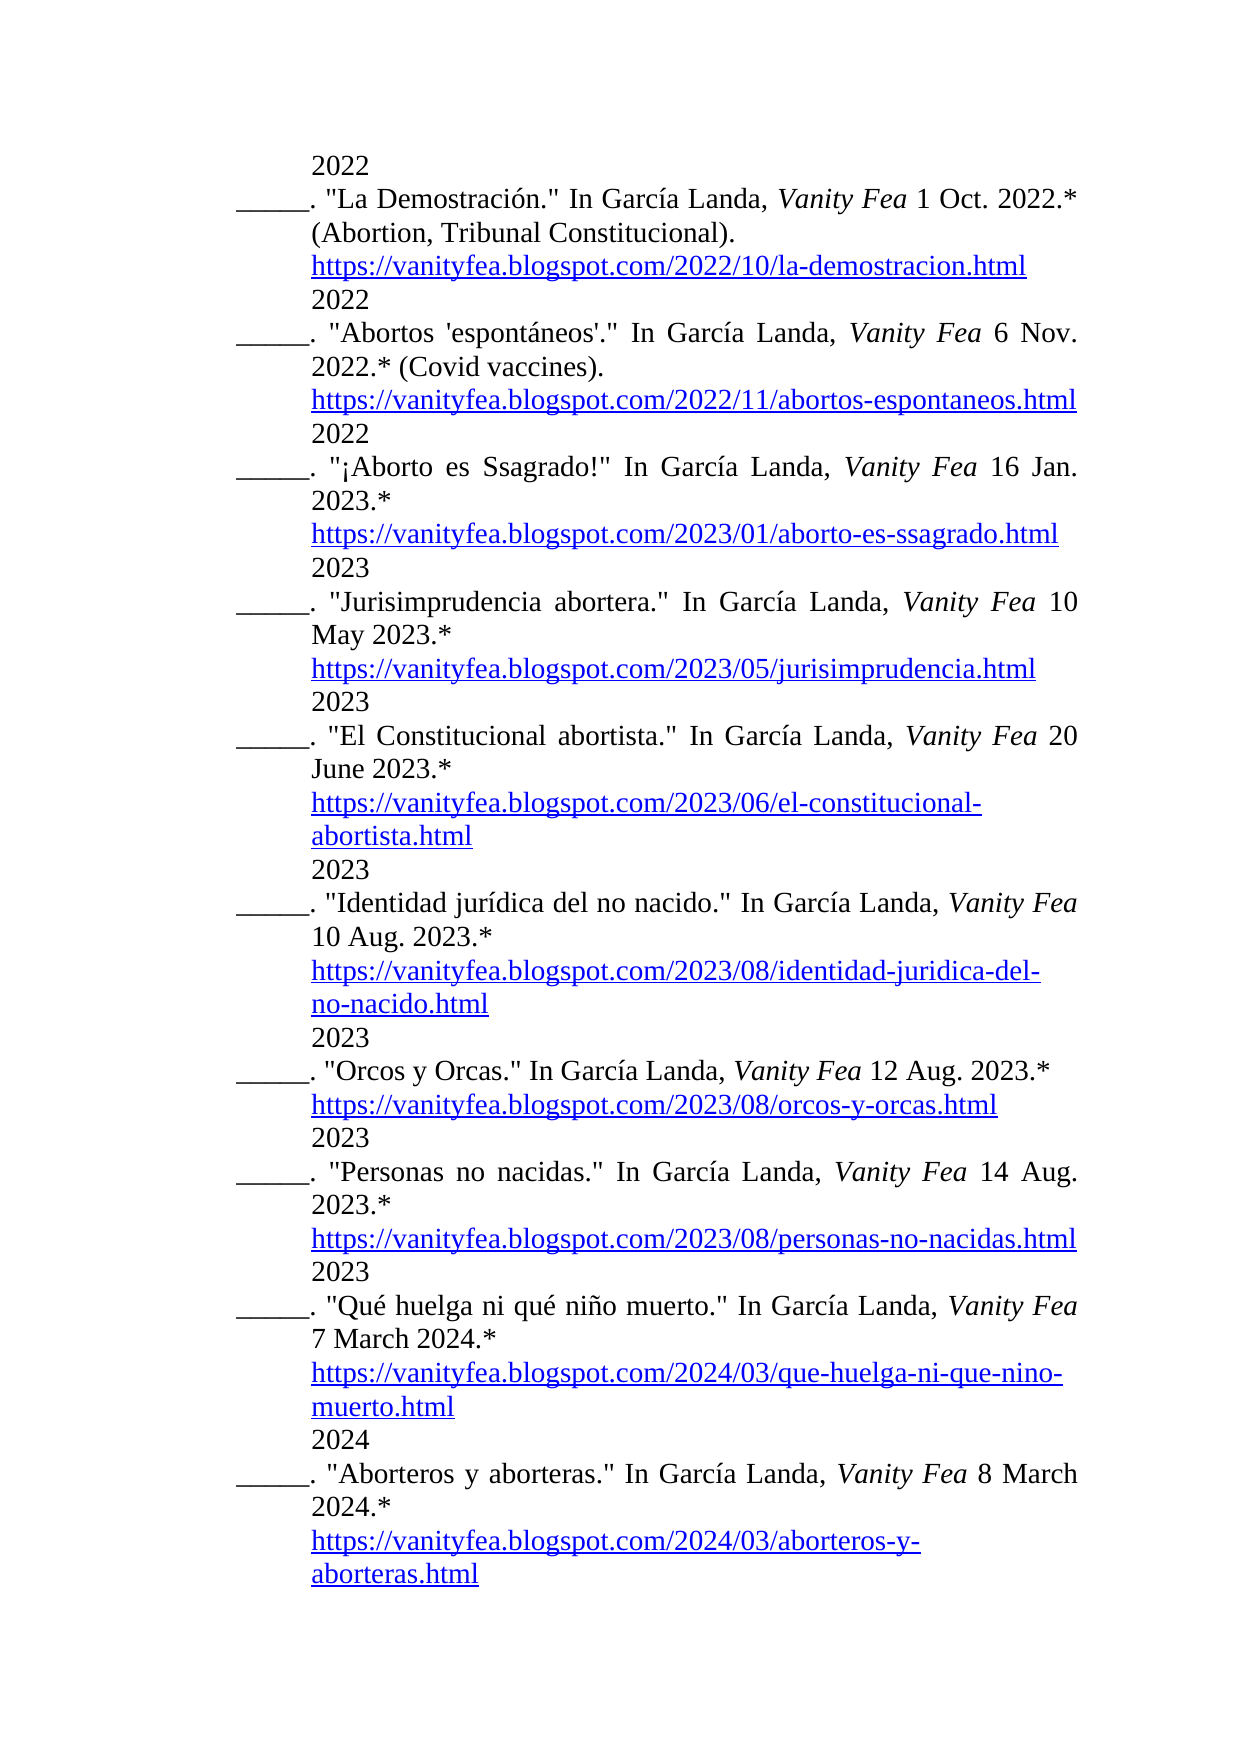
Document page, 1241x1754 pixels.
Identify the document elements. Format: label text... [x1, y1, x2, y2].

text 2023 [236, 852, 1078, 886]
text _____. "Personas no nacidas." In García Landa, Vanity Fea 14 Aug. 2023.* [236, 1154, 1078, 1221]
text https://vanityfea.blogspot.com/2022/10/la-demostracion.html [236, 248, 1078, 282]
text _____. "La Demostración." In García Landa, Vanity Fea 1 Oct. 2022.* (Abortion, Tribunal Constitucional). [236, 181, 1078, 248]
text 2023 [236, 684, 1078, 718]
text _____. "Abortos 'espontáneos'." In García Landa, Vanity Fea 6 Nov. 2022.* (Covid vaccines). [236, 315, 1078, 382]
text https://vanityfea.blogspot.com/2023/06/el-constitucional-abortista.html [236, 785, 1078, 852]
text _____. "Identidad jurídica del no nacido." In García Landa, Vanity Fea 10 Aug. 2023.* [236, 886, 1078, 953]
text _____. "Qué huelga ni qué niño muerto." In García Landa, Vanity Fea 7 March 2024.* [236, 1288, 1078, 1355]
text _____. "Jurisimprudencia abortera." In García Landa, Vanity Fea 10 May 2023.* [236, 584, 1078, 651]
text 2023 [236, 550, 1078, 584]
text _____. "Orcos y Orcas." In García Landa, Vanity Fea 12 Aug. 2023.* [236, 1053, 1078, 1087]
text _____. "El Constitucional abortista." In García Landa, Vanity Fea 20 June 2023.* [236, 718, 1078, 785]
text _____. "Aborteros y aborteras." In García Landa, Vanity Fea 8 March 2024.* [236, 1456, 1078, 1523]
text 2023 [236, 1120, 1078, 1154]
text https://vanityfea.blogspot.com/2024/03/aborteros-y-aborteras.html [236, 1523, 1078, 1590]
text https://vanityfea.blogspot.com/2023/08/personas-no-nacidas.html [236, 1221, 1078, 1254]
text 2022 [236, 148, 1078, 181]
text https://vanityfea.blogspot.com/2024/03/que-huelga-ni-que-nino-muerto.html [236, 1355, 1078, 1422]
text https://vanityfea.blogspot.com/2023/08/orcos-y-orcas.html [236, 1087, 1078, 1120]
text https://vanityfea.blogspot.com/2023/05/jurisimprudencia.html [236, 651, 1078, 684]
text 2023 [236, 1020, 1078, 1053]
text _____. "¡Aborto es Ssagrado!" In García Landa, Vanity Fea 16 Jan. 2023.* [236, 449, 1078, 517]
text 2022 [236, 416, 1078, 449]
text https://vanityfea.blogspot.com/2023/01/aborto-es-ssagrado.html [236, 517, 1078, 550]
text https://vanityfea.blogspot.com/2022/11/abortos-espontaneos.html [236, 382, 1078, 416]
text 2022 [236, 282, 1078, 315]
text 2023 [236, 1254, 1078, 1288]
text 2024 [236, 1422, 1078, 1456]
text https://vanityfea.blogspot.com/2023/08/identidad-juridica-del-no-nacido.html [236, 953, 1078, 1020]
